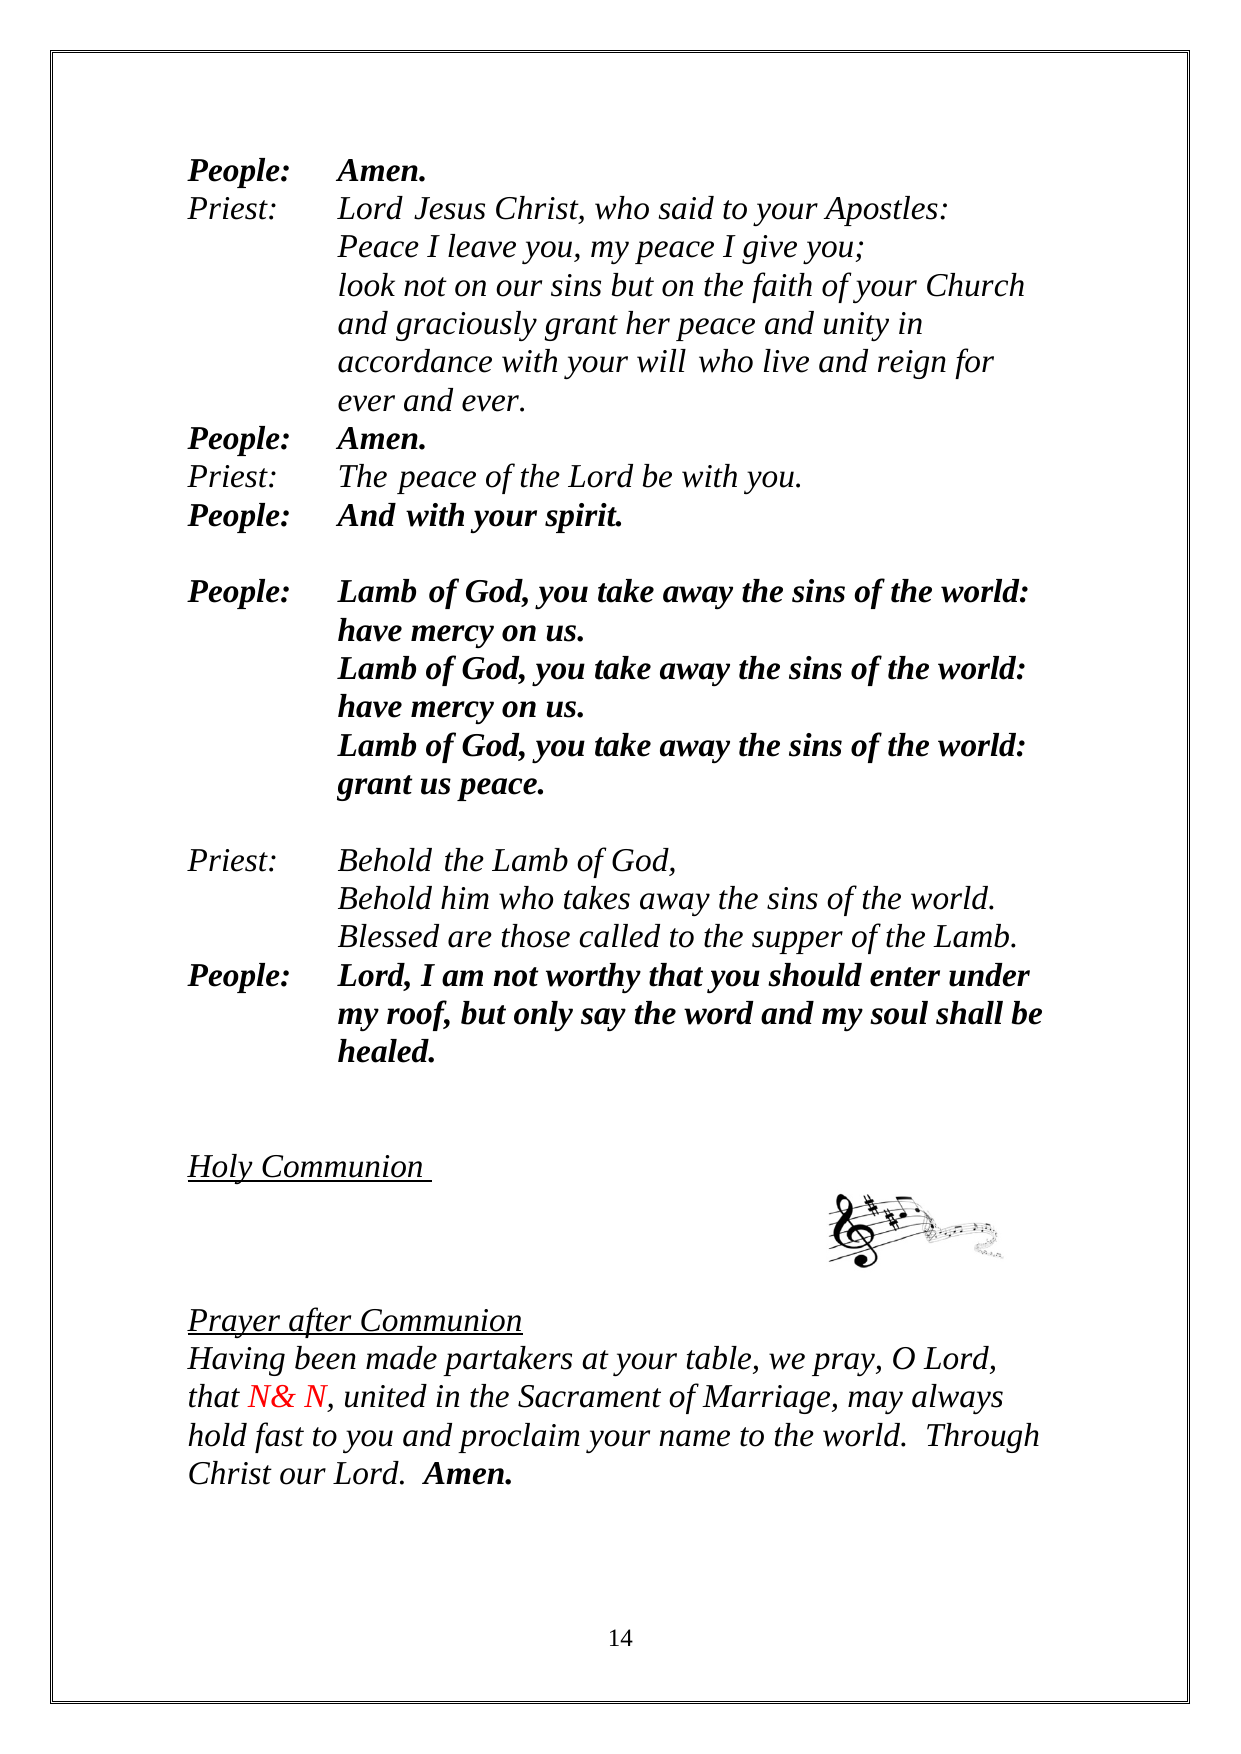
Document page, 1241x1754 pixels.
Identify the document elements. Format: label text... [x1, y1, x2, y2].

text have mercy on us. [262, 687, 1053, 725]
text Peace I leave you, my peace I give you; [262, 227, 1053, 265]
text Holy Communion [187, 1147, 1053, 1185]
text People: Lord, I am not worthy that you should enter under my roof, but only say the word and my soul shall be healed. [187, 955, 1053, 1070]
text Lamb of God, you take away the sins of the world: [262, 648, 1053, 687]
text People: Lamb of God, you take away the sins of the world: [187, 572, 1053, 610]
text Priest: Lord Jesus Christ, who said to your Apostles: [187, 188, 1053, 227]
text look not on our sins but on the faith of your Church [262, 265, 1053, 303]
text People: Amen. [187, 418, 1053, 457]
text Lamb of God, you take away the sins of the world: [262, 725, 1053, 763]
text Prayer after Communion [187, 1300, 1053, 1338]
text have mercy on us. [262, 610, 1053, 648]
text Blessed are those called to the supper of the Lamb. [262, 917, 1053, 955]
picture [820, 1177, 1010, 1276]
text People: And with your spirit. [187, 495, 1053, 533]
text and graciously grant her peace and unity in accordance with your will who live and reign for ever and ever. [337, 303, 1053, 418]
text People: Amen. [187, 150, 1053, 188]
text Priest: The peace of the Lord be with you. [187, 457, 1053, 495]
text Having been made partakers at your table, we pray, O Lord, that N& N, united in the Sacrament of Marriage, may always hold fast to you and proclaim your name to the world. Through Christ our Lord. Amen. [187, 1338, 1053, 1492]
text Behold him who takes away the sins of the world. [262, 878, 1053, 917]
text grant us peace. [262, 763, 1053, 802]
text Priest: Behold the Lamb of God, [187, 840, 1053, 878]
